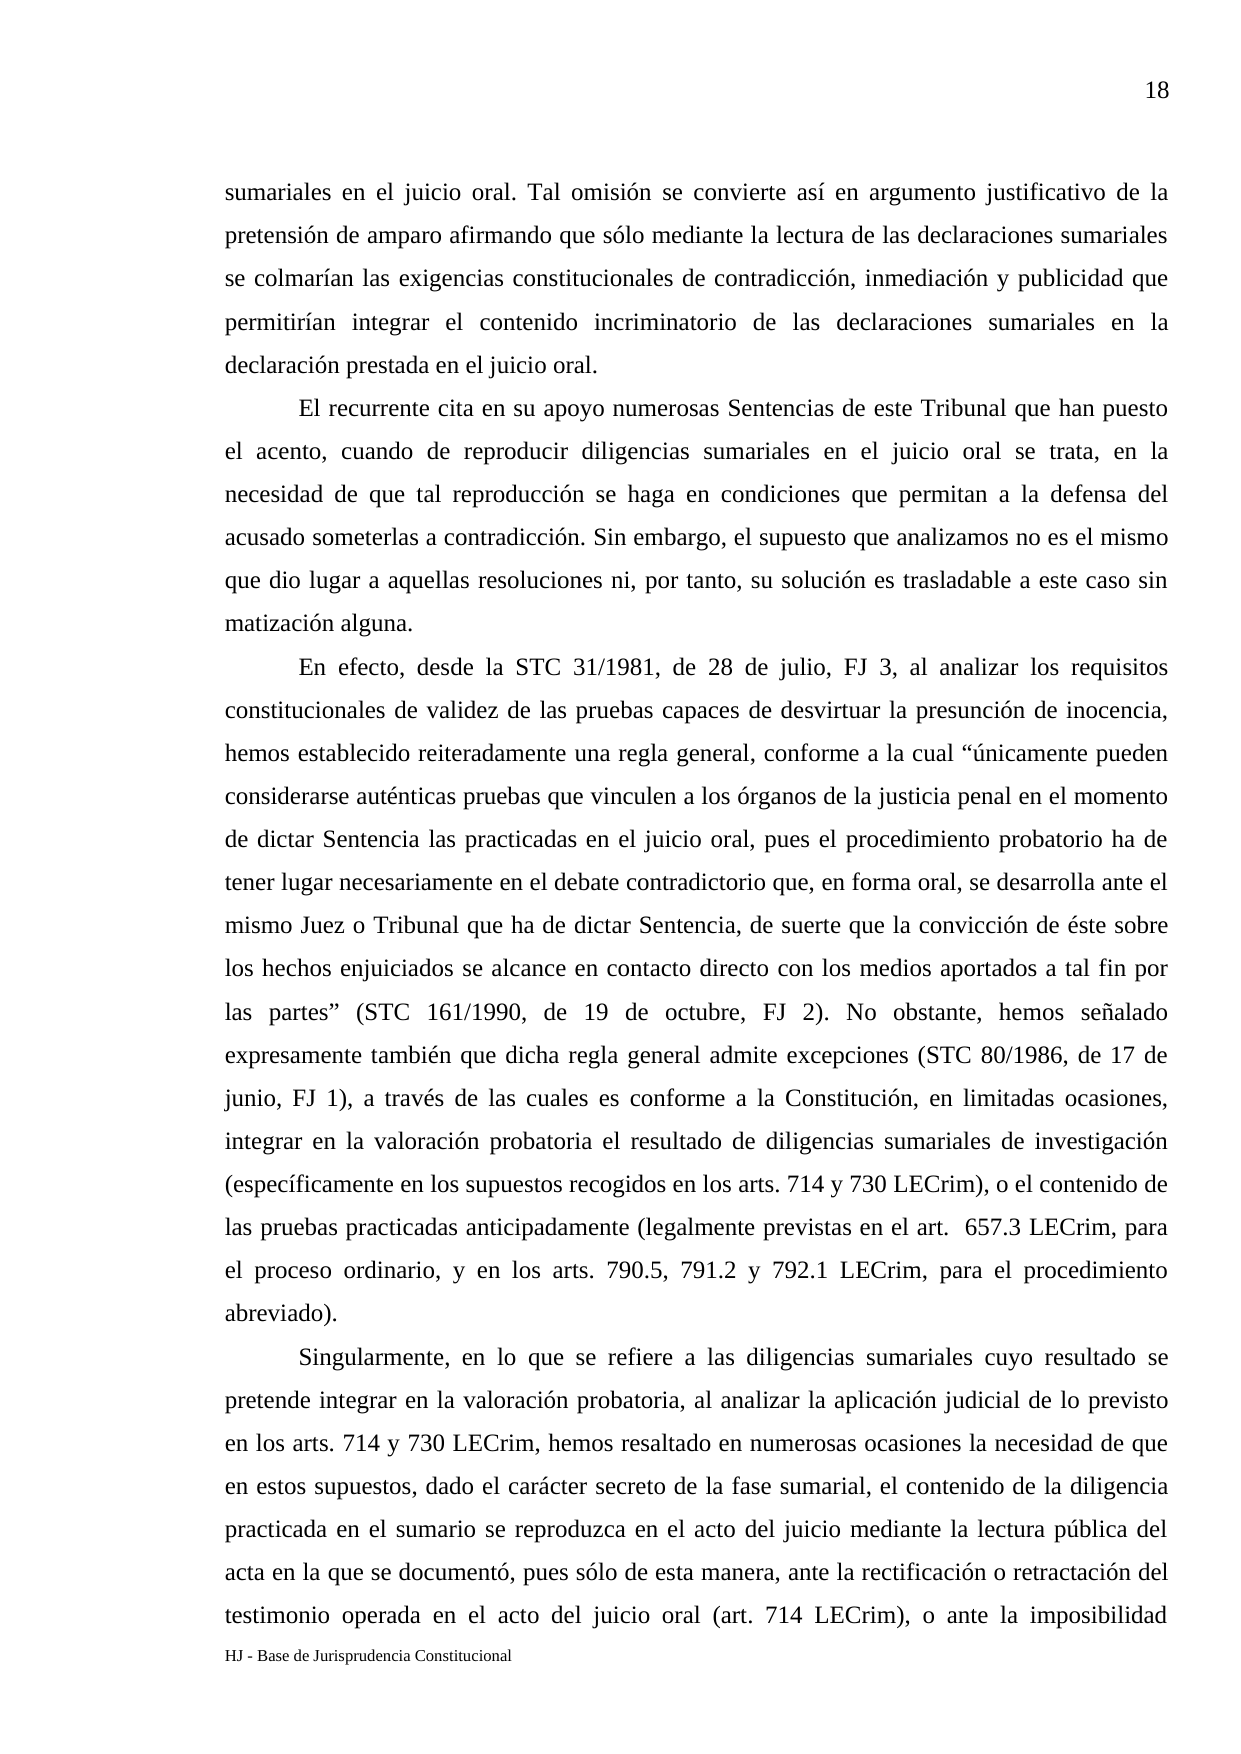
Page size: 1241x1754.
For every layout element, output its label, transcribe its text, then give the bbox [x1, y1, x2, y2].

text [224, 1342, 1169, 1629]
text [224, 177, 1169, 378]
text En efecto, desde la STC 31/1981, de 28 de julio, FJ 3, al analizar los requisitos constitucionales de validez de las pruebas capaces de desvirtuar la presunción de inocencia, hemos establecido reiteradamente una regla general, conforme a la cual “únicamente pueden considerarse auténticas pruebas que vinculen a los órganos de la justicia penal en el momento de dictar Sentencia las practicadas en el juicio oral, pues el procedimiento probatorio ha de tener lugar necesariamente en el debate contradictorio que, en forma oral, se desarrolla ante el mismo Juez o Tribunal que ha de dictar Sentencia, de suerte que la convicción de éste sobre los hechos enjuiciados se alcance en contacto directo con los medios aportados a tal fin por las partes” (STC 161/1990, de 19 de octubre, FJ 2). No obstante, hemos señalado expresamente también que dicha regla general admite excepciones (STC 80/1986, de 17 de junio, FJ 1), a través de las cuales es conforme a la Constitución, en limitadas ocasiones, integrar en la valoración probatoria el resultado de diligencias sumariales de investigación (específicamente en los supuestos recogidos en los arts. 714 y 730 LECrim), o el contenido de las pruebas practicadas anticipadamente (legalmente previstas en el art. 657.3 LECrim, para el proceso ordinario, y en los arts. 790.5, 791.2 y 792.1 LECrim, para el procedimiento abreviado). [224, 652, 1169, 1327]
text El recurrente cita en su apoyo numerosas Sentencias de este Tribunal que han puesto el acento, cuando de reproducir diligencias sumariales en el juicio oral se trata, en la necesidad de que tal reproducción se haga en condiciones que permitan a la defensa del acusado someterlas a contradicción. Sin embargo, el supuesto que analizamos no es el mismo que dio lugar a aquellas resoluciones ni, por tanto, su solución es trasladable a este caso sin matización alguna. [224, 393, 1169, 637]
